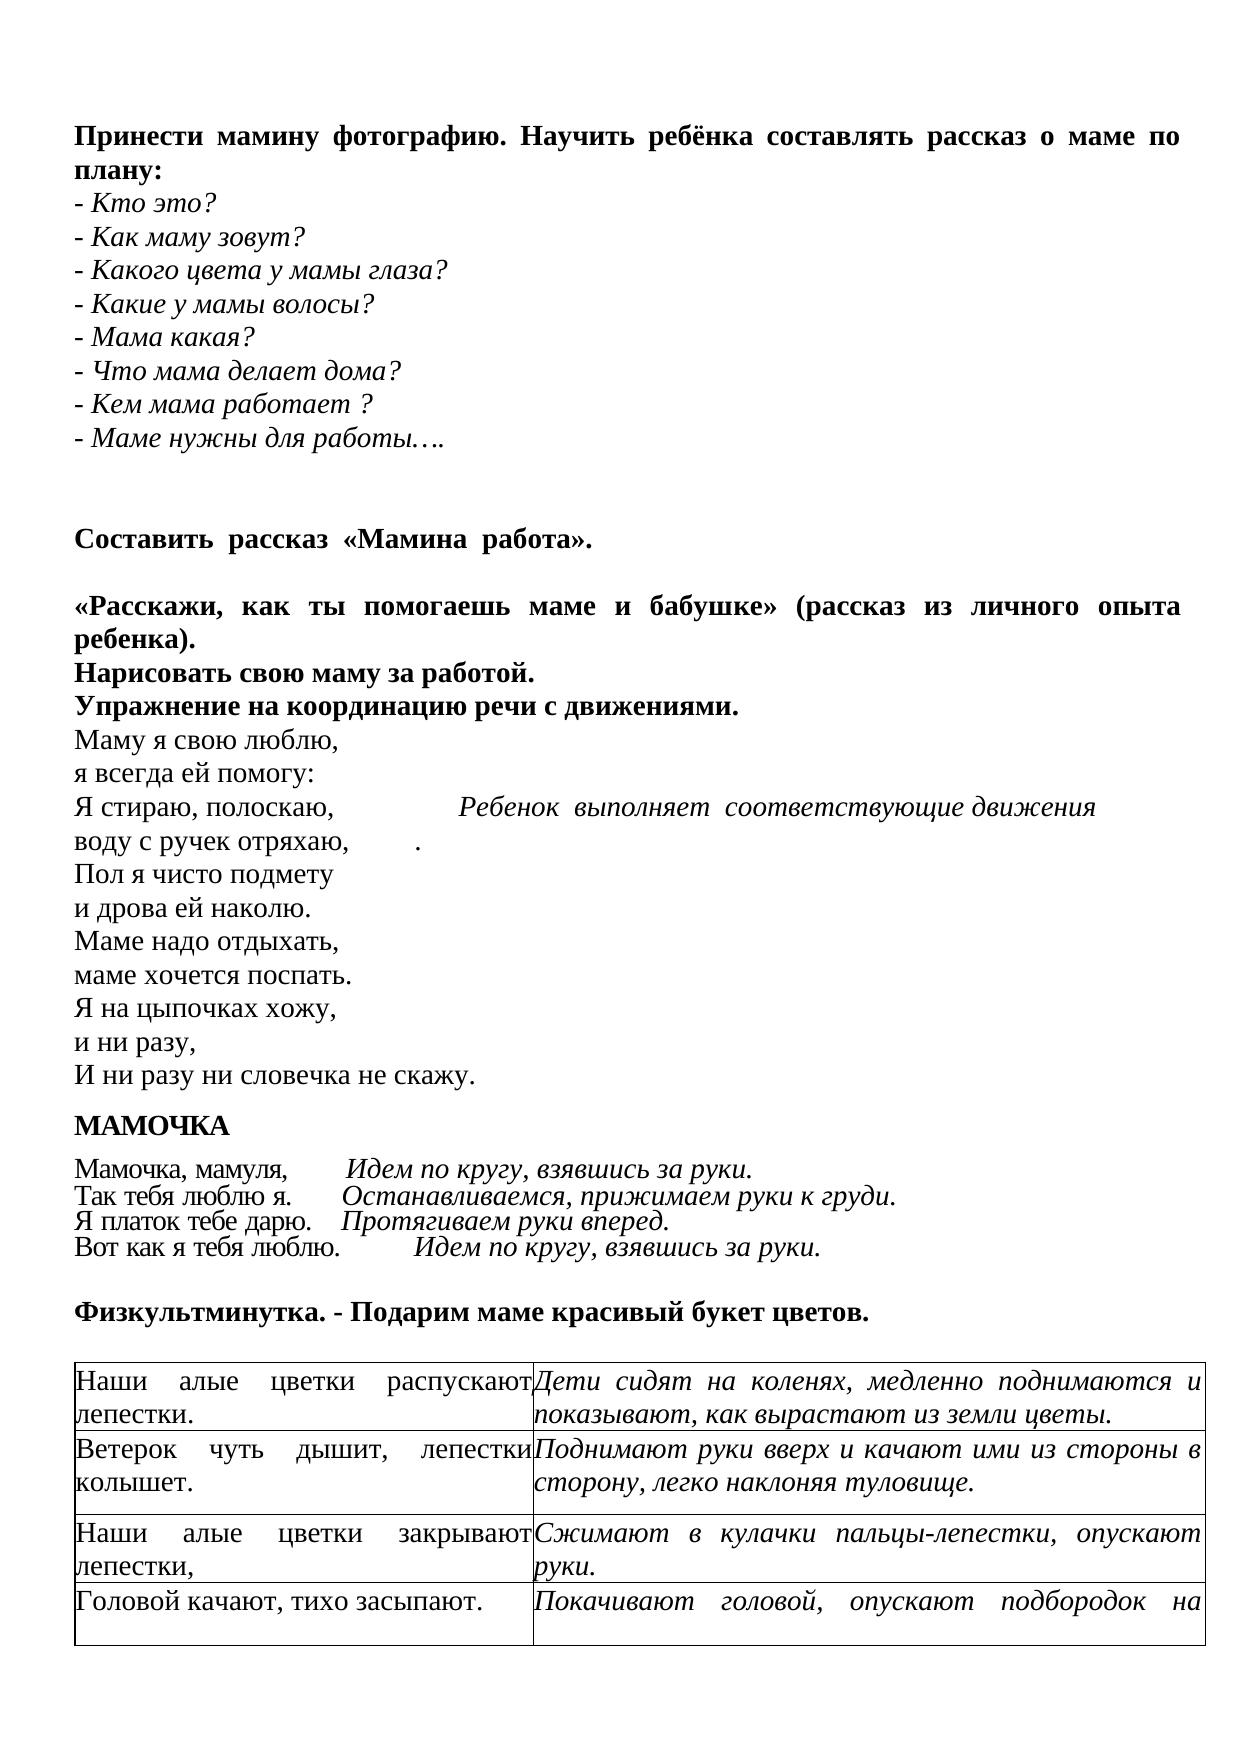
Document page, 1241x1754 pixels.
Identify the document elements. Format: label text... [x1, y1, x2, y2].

text - Маме нужны для работы…. [74, 420, 1181, 454]
text Так тебя люблю я. Останавливаемся, прижимаем руки к груди. [74, 1184, 1181, 1210]
text МАМОЧКА [74, 1108, 1181, 1142]
text Мамочка, мамуля, Идем по кругу, взявшись за руки. [74, 1151, 1181, 1184]
text воду с ручек отряхаю, . [74, 823, 1181, 856]
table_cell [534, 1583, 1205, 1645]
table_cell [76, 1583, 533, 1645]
text Маму я свою люблю, [74, 722, 1181, 756]
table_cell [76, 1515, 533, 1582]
text - Кем мама работает ? [74, 387, 1181, 420]
text «Расскажи, как ты помогаешь маме и бабушке» (рассказ из личного опыта ребенка). [74, 588, 1181, 655]
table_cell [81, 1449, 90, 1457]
text маме хочется поспать. [74, 957, 1181, 990]
text - Кто это? [74, 185, 1181, 219]
text Я платок тебе дарю. Протягиваем руки вперед. [74, 1210, 1181, 1236]
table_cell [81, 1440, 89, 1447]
text Упражнение на координацию речи с движениями. [74, 688, 1181, 722]
text Я стираю, полоскаю, Ребенок выполняет соответствующие движения [74, 789, 1181, 823]
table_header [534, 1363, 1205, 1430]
text Маме надо отдыхать, [74, 923, 1181, 957]
text И ни разу ни словечка не скажу. [74, 1057, 1181, 1091]
text я всегда ей помогу: [74, 756, 1181, 789]
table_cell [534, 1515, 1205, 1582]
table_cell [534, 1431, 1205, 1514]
text и дрова ей наколю. [74, 890, 1181, 923]
text - Что мама делает дома? [74, 353, 1181, 387]
text Принести мамину фотографию. Научить ребёнка составлять рассказ о маме по плану: [74, 118, 1181, 185]
text Физкультминутка. - Подарим маме красивый букет цветов. [74, 1294, 1181, 1328]
text и ни разу, [74, 1024, 1181, 1057]
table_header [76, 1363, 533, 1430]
text Пол я чисто подмету [74, 856, 1181, 890]
text - Какие у мамы волосы? [74, 286, 1181, 319]
text Нарисовать свою маму за работой. [74, 655, 1181, 688]
text - Какого цвета у мамы глаза? [74, 252, 1181, 286]
text - Мама какая? [74, 319, 1181, 353]
text Вот как я тебя люблю. Идем по кругу, взявшись за руки. [74, 1236, 1181, 1261]
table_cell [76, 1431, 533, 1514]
text - Как маму зовут? [74, 219, 1181, 252]
text Я на цыпочках хожу, [74, 990, 1181, 1024]
text Составить рассказ «Мамина работа». [74, 521, 1181, 554]
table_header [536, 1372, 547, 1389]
